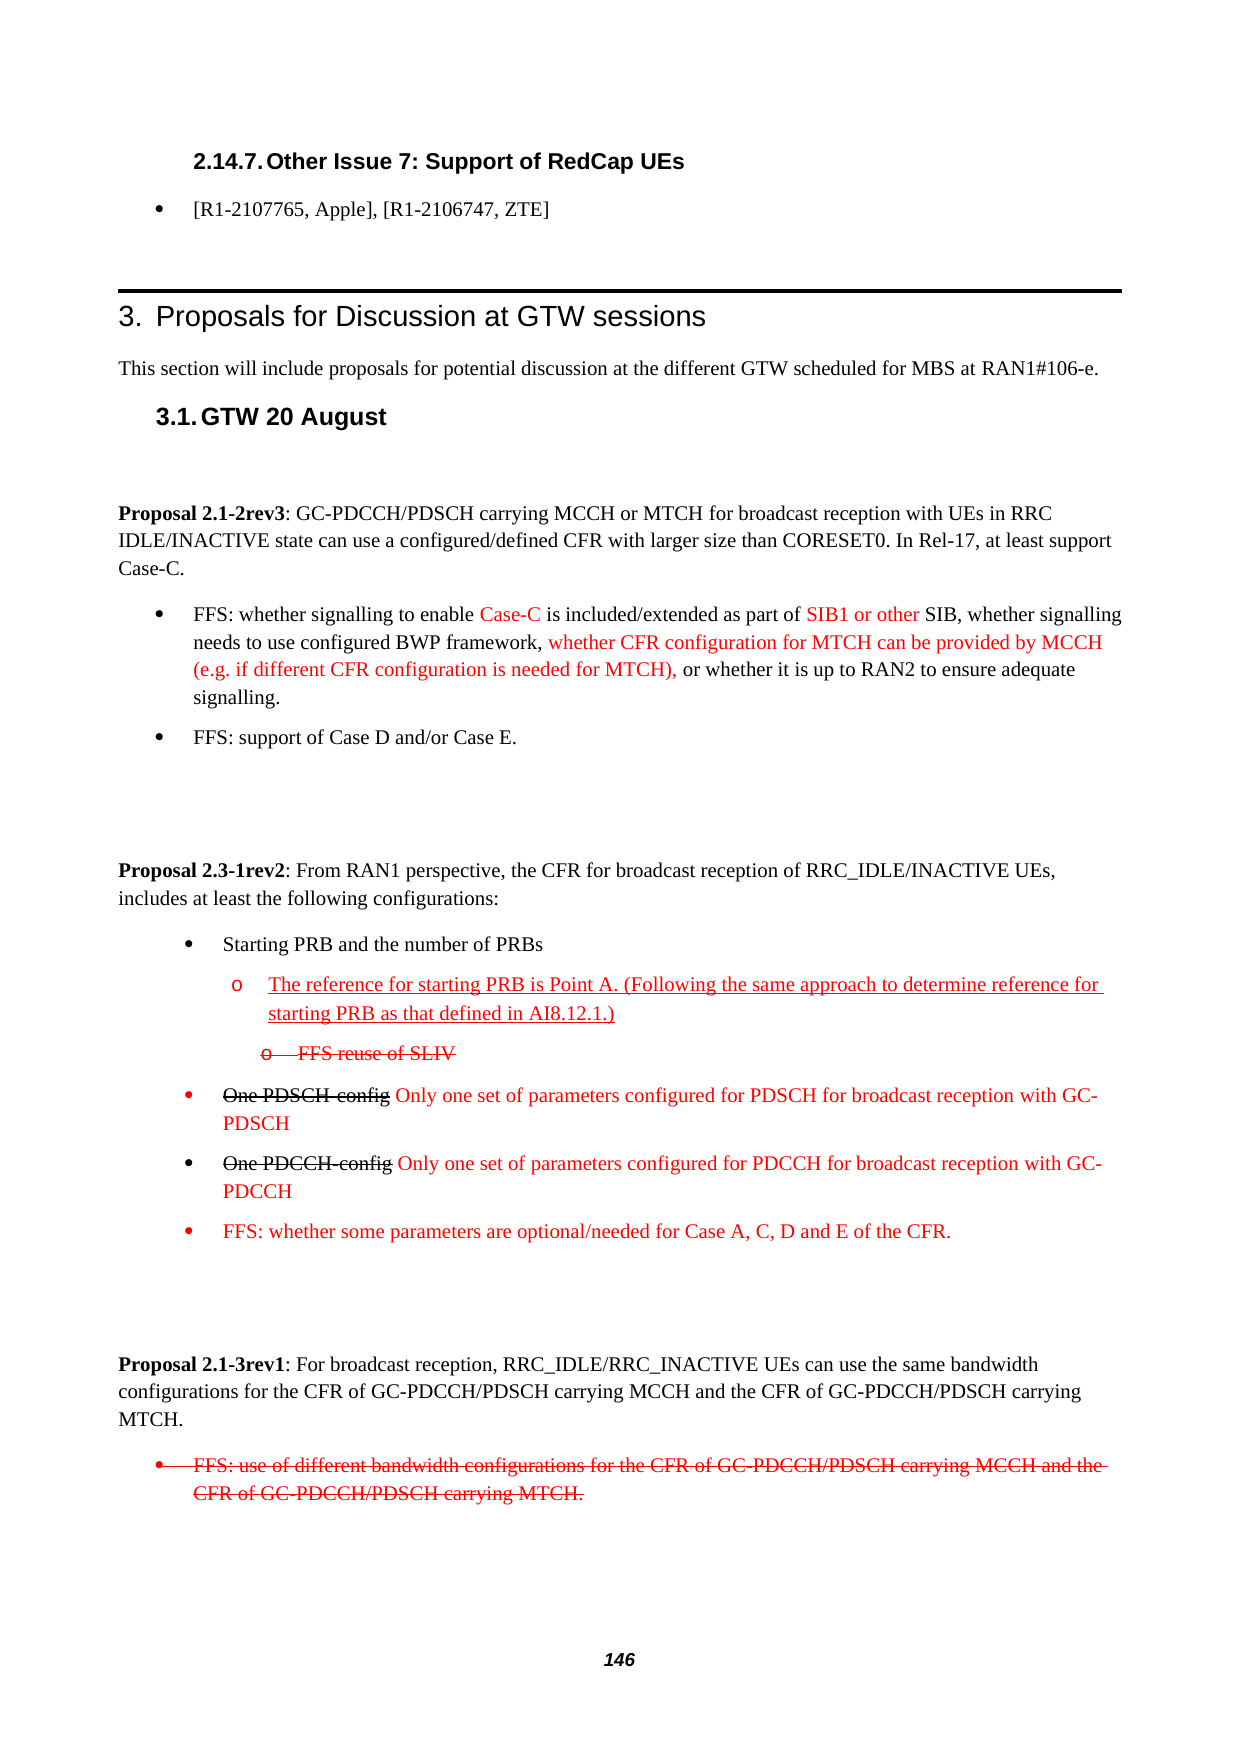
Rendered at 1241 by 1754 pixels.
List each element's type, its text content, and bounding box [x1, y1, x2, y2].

text Proposal 2.1-3rev1: For broadcast reception, RRC_IDLE/RRC_INACTIVE UEs can use the same bandwidth configurations for the CFR of GC-PDCCH/PDSCH carrying MCCH and the CFR of GC-PDCCH/PDSCH carrying MTCH. [118, 1352, 1122, 1431]
list The reference for starting PRB is Point A. (Following the same approach to determine reference for starting PRB as that defined in AI8.12.1.) [231, 972, 1122, 1025]
list Starting PRB and the number of PRBs [185, 932, 1122, 956]
list FFS reuse of SLIV [260, 1041, 1122, 1067]
text Proposal 2.3-1rev2: From RAN1 perspective, the CFR for broadcast reception of RRC_IDLE/INACTIVE UEs, includes at least the following configurations: [118, 858, 1122, 909]
list [R1-2107765, Apple], [R1-2106747, ZTE] [156, 197, 1122, 221]
list FFS: support of Case D and/or Case E. [156, 725, 1122, 749]
text Proposal 2.1-2rev3: GC-PDCCH/PDSCH carrying MCCH or MTCH for broadcast reception with UEs in RRC IDLE/INACTIVE state can use a configured/defined CFR with larger size than CORESET0. In Rel-17, at least support Case-C. [118, 501, 1122, 580]
text This section will include proposals for potential discussion at the different GTW scheduled for MBS at RAN1#106-e. [118, 356, 1122, 380]
list FFS: whether some parameters are optional/needed for Case A, C, D and E of the CFR. [185, 1219, 1122, 1243]
list FFS: whether signalling to enable Case-C is included/extended as part of SIB1 or other SIB, whether signalling needs to use configured BWP framework, whether CFR configuration for MTCH can be provided by MCCH (e.g. if different CFR configuration is needed for MTCH), or whether it is up to RAN2 to ensure adequate signalling. [156, 602, 1122, 709]
list One PDSCH-config Only one set of parameters configured for PDSCH for broadcast reception with GC-PDSCH [185, 1083, 1122, 1135]
subtitle Other Issue 7: Support of RedCap UEs [193, 148, 1122, 174]
subtitle Proposals for Discussion at GTW sessions [118, 293, 1122, 332]
list FFS: use of different bandwidth configurations for the CFR of GC-PDCCH/PDSCH carrying MCCH and the CFR of GC-PDCCH/PDSCH carrying MTCH. [156, 1453, 1122, 1505]
subtitle GTW 20 August [156, 402, 1122, 431]
list One PDCCH-config Only one set of parameters configured for PDCCH for broadcast reception with GC-PDCCH [185, 1151, 1122, 1203]
